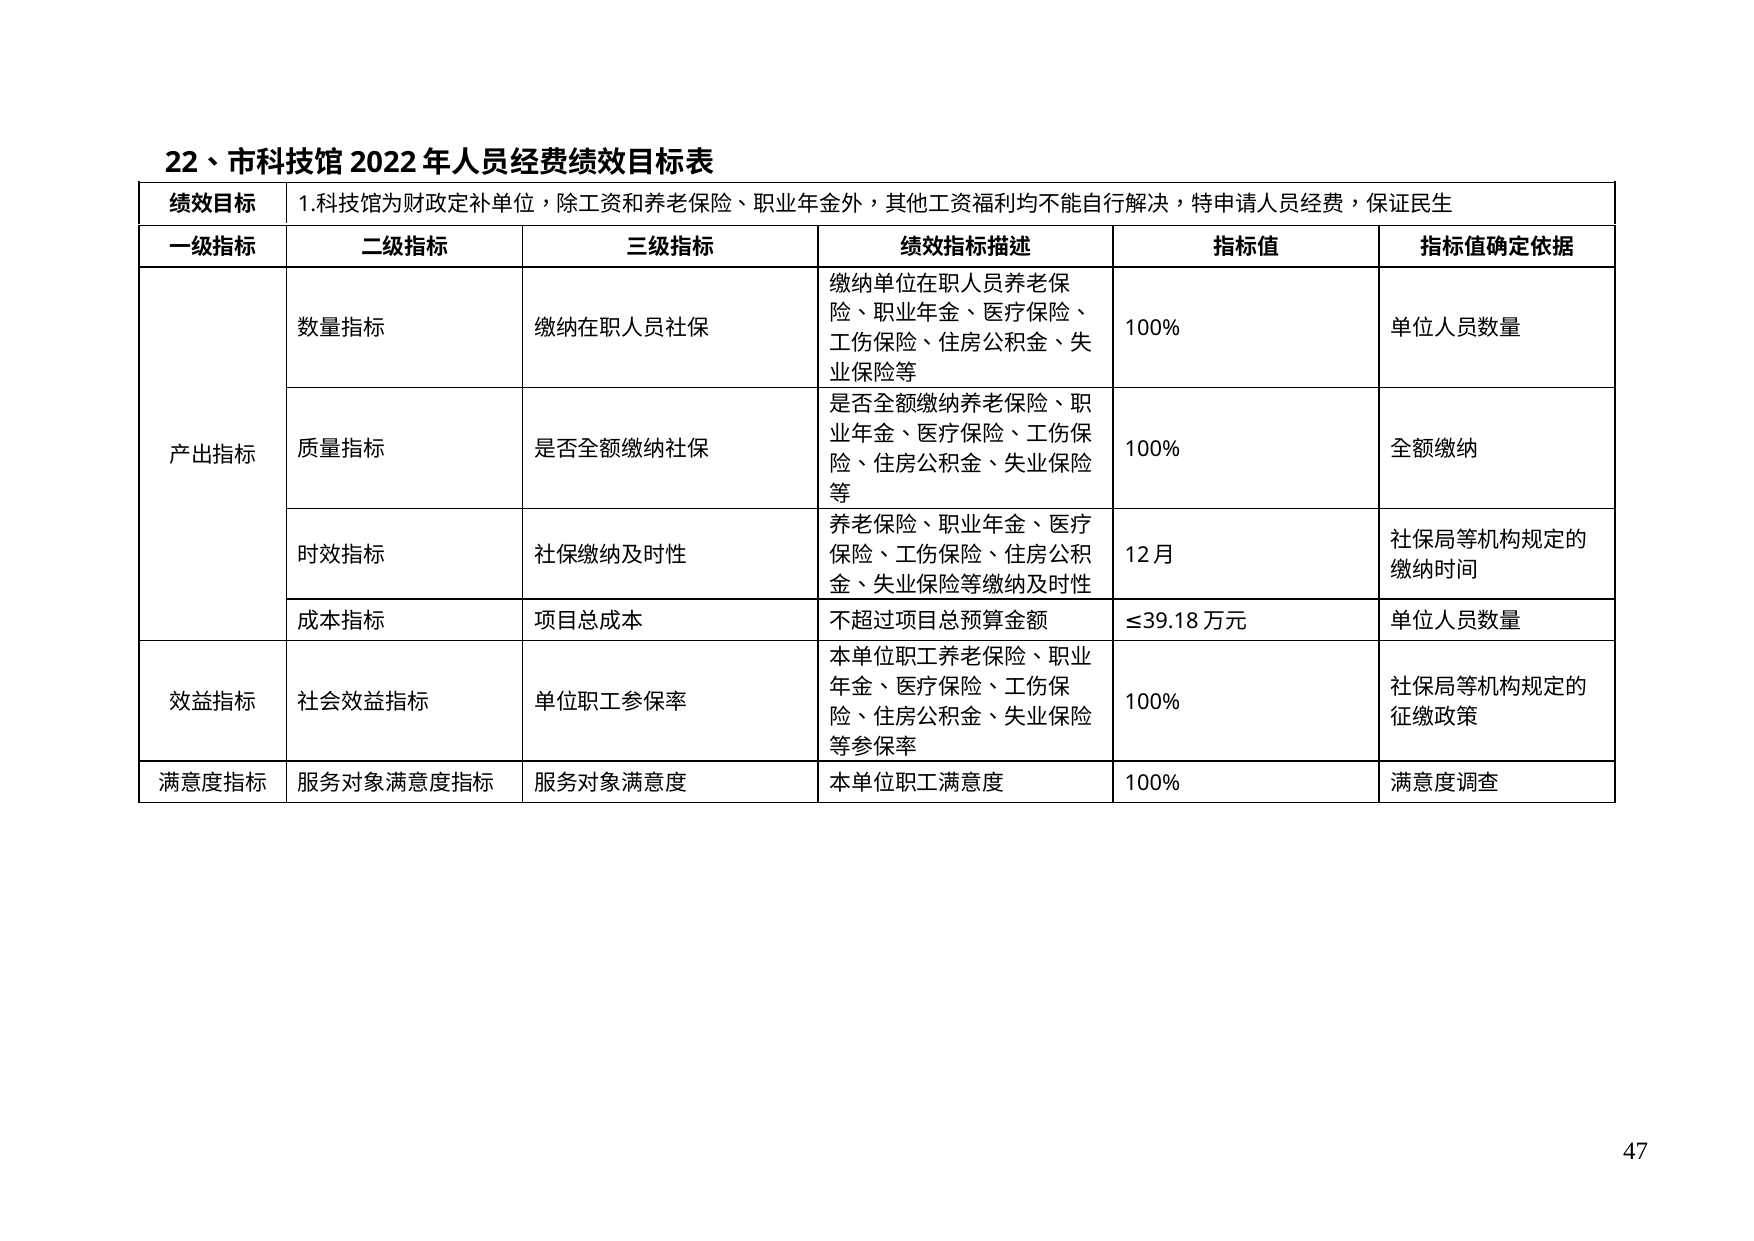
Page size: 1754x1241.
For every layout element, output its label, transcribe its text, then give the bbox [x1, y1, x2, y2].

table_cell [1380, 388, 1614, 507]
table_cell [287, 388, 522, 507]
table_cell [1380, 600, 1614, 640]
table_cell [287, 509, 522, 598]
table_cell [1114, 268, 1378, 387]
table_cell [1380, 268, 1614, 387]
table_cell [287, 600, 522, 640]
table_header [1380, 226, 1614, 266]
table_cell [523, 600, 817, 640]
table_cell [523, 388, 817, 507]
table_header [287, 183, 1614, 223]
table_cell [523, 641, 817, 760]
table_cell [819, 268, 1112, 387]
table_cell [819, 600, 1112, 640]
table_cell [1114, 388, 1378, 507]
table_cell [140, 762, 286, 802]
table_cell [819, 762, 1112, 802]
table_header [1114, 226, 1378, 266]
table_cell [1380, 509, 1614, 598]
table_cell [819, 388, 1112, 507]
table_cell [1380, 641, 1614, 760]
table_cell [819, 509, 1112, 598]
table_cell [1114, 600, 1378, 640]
text 22、市科技馆2022年人员经费绩效目标表 [106, 142, 1648, 181]
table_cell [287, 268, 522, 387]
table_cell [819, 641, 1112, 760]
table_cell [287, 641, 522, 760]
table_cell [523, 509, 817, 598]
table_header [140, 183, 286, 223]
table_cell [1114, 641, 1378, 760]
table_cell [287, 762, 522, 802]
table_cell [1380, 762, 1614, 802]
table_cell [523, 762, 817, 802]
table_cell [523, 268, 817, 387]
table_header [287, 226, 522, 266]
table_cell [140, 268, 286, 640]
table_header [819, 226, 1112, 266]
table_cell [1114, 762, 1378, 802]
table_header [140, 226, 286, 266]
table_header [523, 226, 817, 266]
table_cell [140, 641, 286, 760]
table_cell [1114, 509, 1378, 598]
